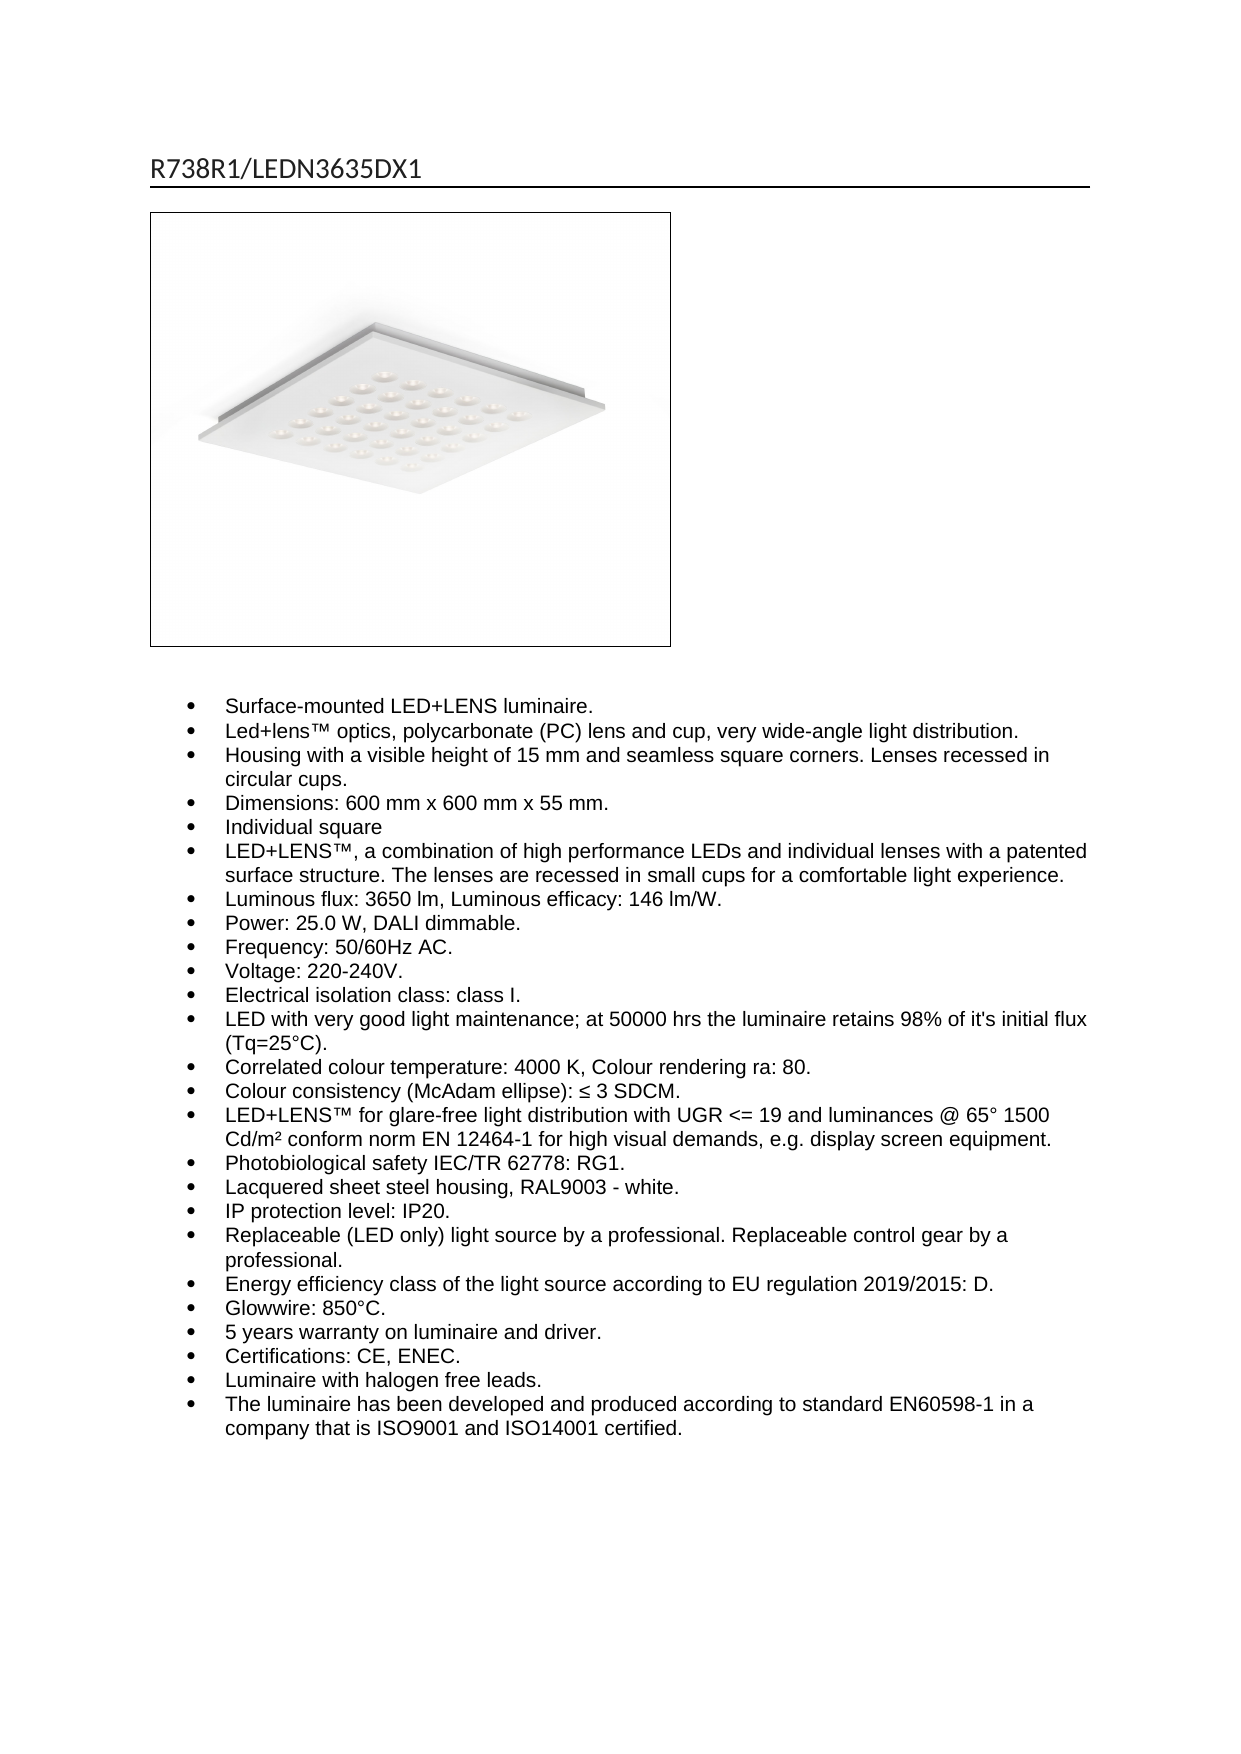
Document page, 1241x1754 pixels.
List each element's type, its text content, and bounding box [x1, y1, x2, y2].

list Luminous flux: 3650 lm, Luminous efficacy: 146 lm/W. [187, 887, 1090, 911]
list LED+LENS™ for glare-free light distribution with UGR <= 19 and luminances @ 65° 1500 Cd/m² conform norm EN 12464-1 for high visual demands, e.g. display screen equipment. [187, 1103, 1090, 1151]
list LED+LENS™, a combination of high performance LEDs and individual lenses with a patented surface structure. The lenses are recessed in small cups for a comfortable light experience. [187, 839, 1090, 887]
picture [151, 213, 670, 646]
list Replaceable (LED only) light source by a professional. Replaceable control gear by a professional. [187, 1223, 1090, 1271]
list Power: 25.0 W, DALI dimmable. [187, 911, 1090, 935]
list Lacquered sheet steel housing, RAL9003 - white. [187, 1175, 1090, 1199]
list Voltage: 220-240V. [187, 959, 1090, 983]
list Individual square [187, 814, 1090, 839]
list IP protection level: IP20. [187, 1199, 1090, 1223]
list Correlated colour temperature: 4000 K, Colour rendering ra: 80. [187, 1055, 1090, 1079]
list Glowwire: 850°C. [187, 1295, 1090, 1319]
list Electrical isolation class: class I. [187, 983, 1090, 1007]
list Surface-mounted LED+LENS luminaire. [187, 694, 1090, 718]
list Colour consistency (McAdam ellipse): ≤ 3 SDCM. [187, 1079, 1090, 1103]
list Housing with a visible height of 15 mm and seamless square corners. Lenses recessed in circular cups. [187, 742, 1090, 791]
list Photobiological safety IEC/TR 62778: RG1. [187, 1151, 1090, 1175]
list The luminaire has been developed and produced according to standard EN60598-1 in a company that is ISO9001 and ISO14001 certified. [187, 1392, 1090, 1440]
list Luminaire with halogen free leads. [187, 1368, 1090, 1392]
list Led+lens™ optics, polycarbonate (PC) lens and cup, very wide-angle light distribution. [187, 718, 1090, 742]
list Certifications: CE, ENEC. [187, 1343, 1090, 1368]
text R738R1/LEDN3635DX1 [150, 150, 1090, 186]
list LED with very good light maintenance; at 50000 hrs the luminaire retains 98% of it's initial flux (Tq=25°C). [187, 1007, 1090, 1055]
list Dimensions: 600 mm x 600 mm x 55 mm. [187, 791, 1090, 814]
list Frequency: 50/60Hz AC. [187, 935, 1090, 959]
list Energy efficiency class of the light source according to EU regulation 2019/2015: D. [187, 1271, 1090, 1295]
list 5 years warranty on luminaire and driver. [187, 1319, 1090, 1343]
